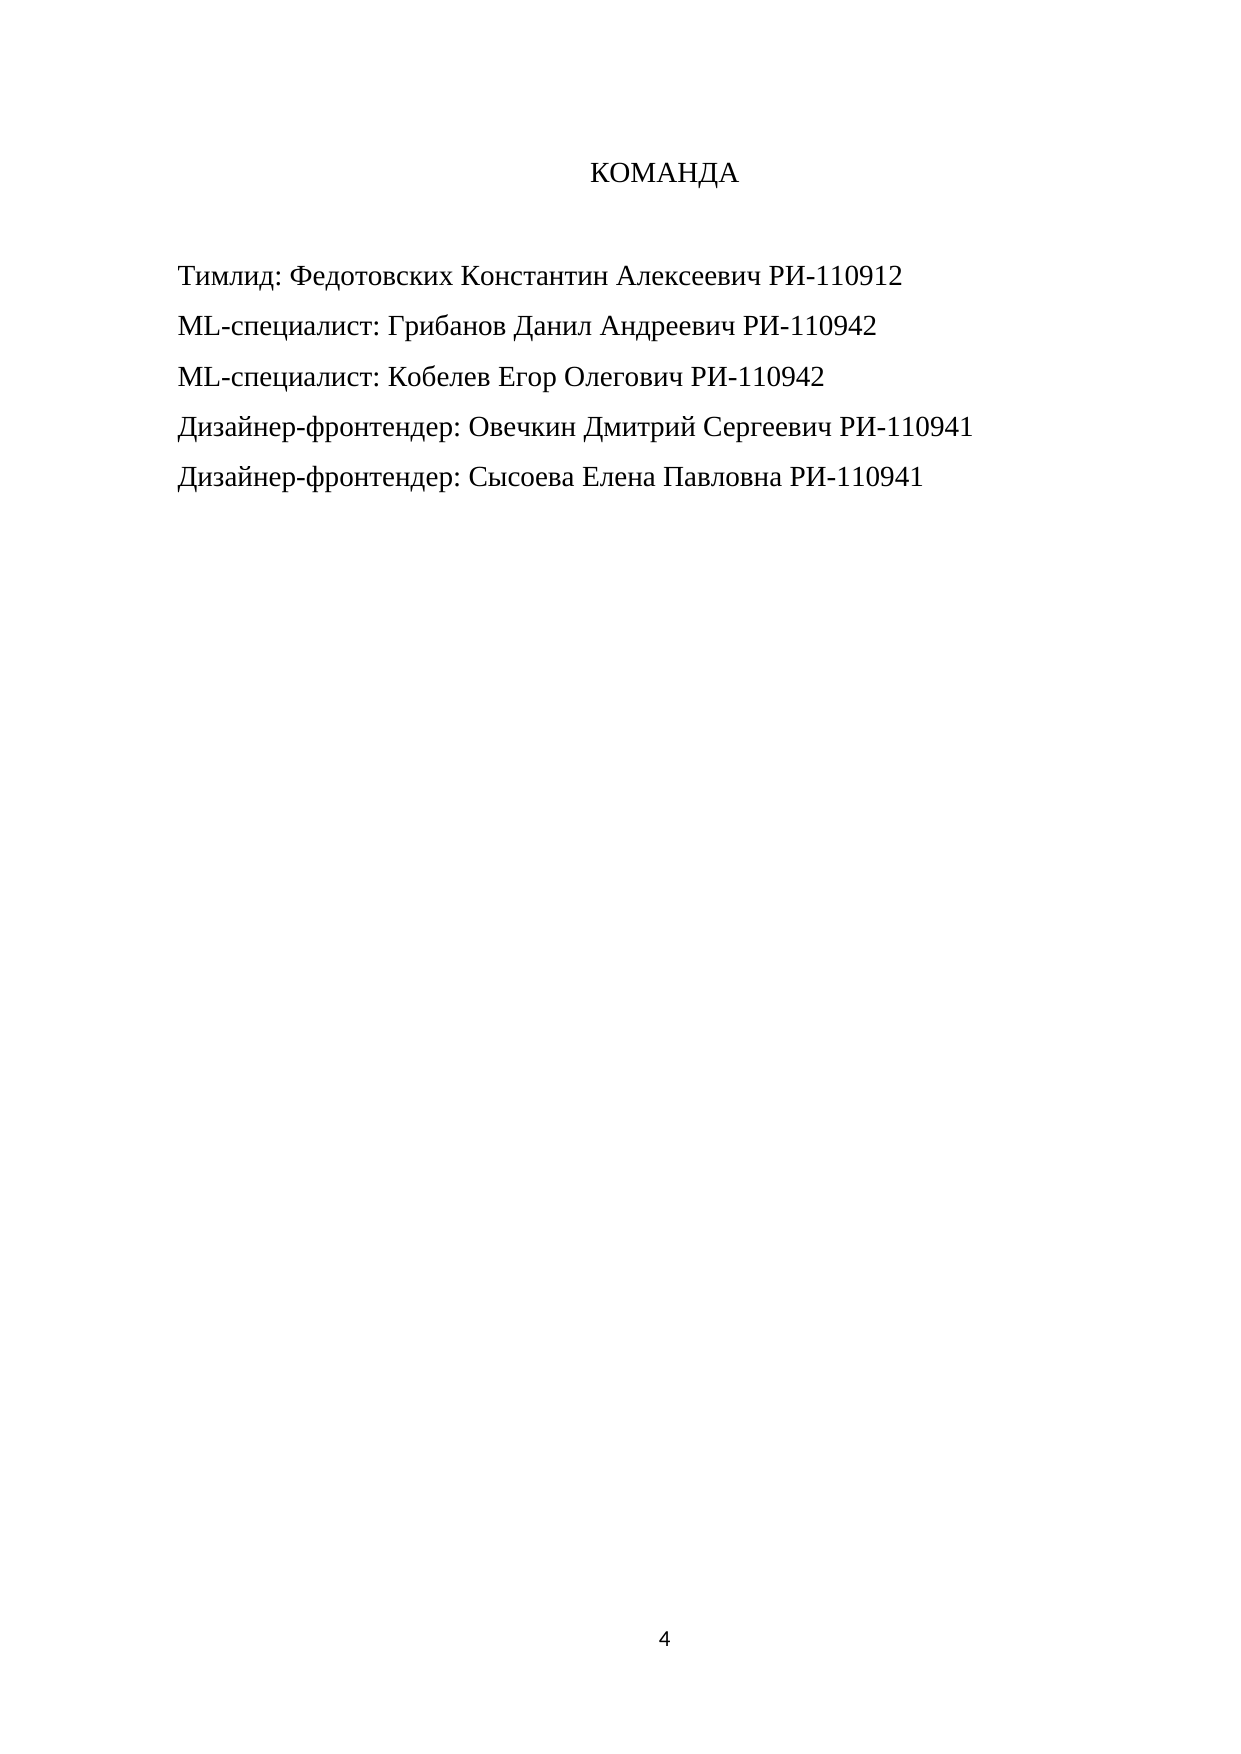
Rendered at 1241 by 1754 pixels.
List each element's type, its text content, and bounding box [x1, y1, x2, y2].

list Тимлид: Федотовских Константин Алексеевич РИ-110912 [177, 258, 1152, 292]
list ML-специалист: Кобелев Егор Олегович РИ-110942 [177, 359, 1152, 392]
subtitle КОМАНДА [177, 155, 1152, 188]
list Дизайнер-фронтендер: Сысоева Елена Павловна РИ-110941 [177, 459, 1152, 493]
list ML-специалист: Грибанов Данил Андреевич РИ-110942 [177, 308, 1152, 342]
list Дизайнер-фронтендер: Овечкин Дмитрий Сергеевич РИ-110941 [177, 409, 1152, 443]
